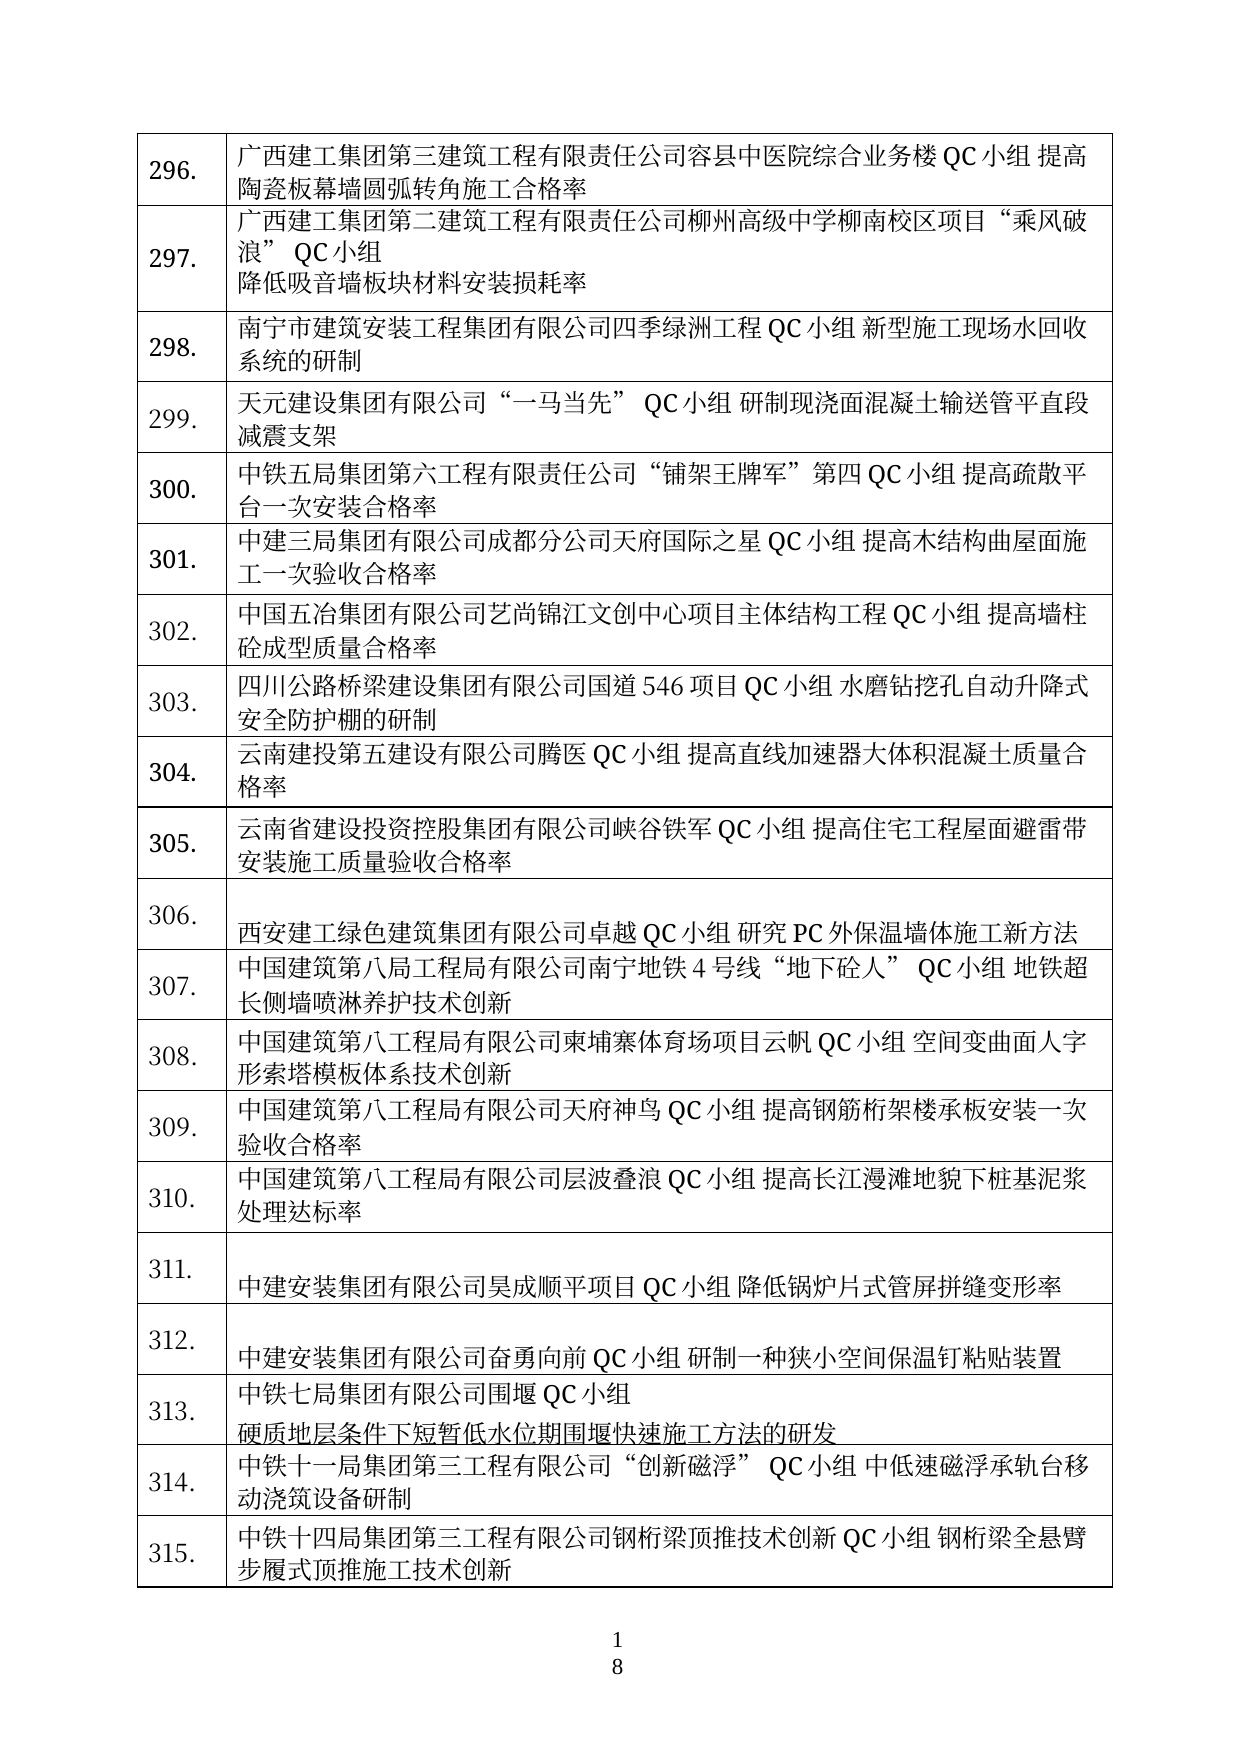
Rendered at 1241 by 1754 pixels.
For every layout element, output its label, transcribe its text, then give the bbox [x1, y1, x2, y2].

table_cell 305. [138, 808, 226, 877]
table_header 广西建工集团第三建筑工程有限责任公司容县中医院综合业务楼QC小组 提高陶瓷板幕墙圆弧转角施工合格率 [227, 134, 1112, 205]
table_cell 中国建筑第八工程局有限公司层波叠浪QC小组 提高长江漫滩地貌下桩基泥浆处理达标率 [227, 1162, 1112, 1232]
table_cell 中建三局集团有限公司成都分公司天府国际之星QC小组 提高木结构曲屋面施工一次验收合格率 [227, 524, 1112, 594]
table_cell 306. [138, 879, 226, 948]
table_cell 广西建工集团第二建筑工程有限责任公司柳州高级中学柳南校区项目“乘风破 浪” QC小组 降低吸音墙板块材料安装损耗率 [227, 206, 1112, 311]
table_cell 301. [138, 524, 226, 594]
table_cell 300. [138, 453, 226, 523]
table_cell 310. [138, 1162, 226, 1232]
table_cell 云南建投第五建设有限公司腾医QC小组 提高直线加速器大体积混凝土质量合格率 [227, 737, 1112, 806]
table_cell 298. [138, 312, 226, 381]
table_cell 中建安装集团有限公司昊成顺平项目QC小组 降低锅炉片式管屏拼缝变形率 [227, 1233, 1112, 1303]
table_cell 中建安装集团有限公司奋勇向前QC小组 研制一种狭小空间保温钉粘贴装置 [227, 1304, 1112, 1374]
table_cell 中铁七局集团有限公司围堰QC小组 硬质地层条件下短暂低水位期围堰快速施工方法的研发 [227, 1375, 1112, 1444]
table_cell 309. [138, 1091, 226, 1161]
table_cell 四川公路桥梁建设集团有限公司国道546项目QC小组 水磨钻挖孔自动升降式安全防护棚的研制 [227, 666, 1112, 736]
table_cell 311. [138, 1233, 226, 1303]
table_cell 中国建筑第八工程局有限公司天府神鸟QC小组 提高钢筋桁架楼承板安装一次验收合格率 [227, 1091, 1112, 1161]
table_cell 中铁五局集团第六工程有限责任公司“铺架王牌军”第四QC小组 提高疏散平台一次安装合格率 [227, 453, 1112, 523]
table_cell 315. [138, 1516, 226, 1586]
table_header 296. [138, 134, 226, 205]
table_cell 297. [138, 206, 226, 311]
table_cell 中铁十一局集团第三工程有限公司“创新磁浮” QC小组 中低速磁浮承轨台移动浇筑设备研制 [227, 1445, 1112, 1515]
table_cell 299. [138, 382, 226, 452]
table_cell 中国建筑第八局工程局有限公司南宁地铁4号线“地下砼人” QC小组 地铁超长侧墙喷淋养护技术创新 [227, 950, 1112, 1019]
table_cell 312. [138, 1304, 226, 1374]
table_cell 314. [138, 1445, 226, 1515]
table_cell 天元建设集团有限公司“一马当先” QC小组 研制现浇面混凝土输送管平直段减震支架 [227, 382, 1112, 452]
table_cell 西安建工绿色建筑集团有限公司卓越QC小组 研究PC外保温墙体施工新方法 [227, 879, 1112, 948]
table_cell 304. [138, 737, 226, 806]
table_cell 南宁市建筑安装工程集团有限公司四季绿洲工程QC小组 新型施工现场水回收系统的研制 [227, 312, 1112, 381]
table_cell 中国五冶集团有限公司艺尚锦江文创中心项目主体结构工程QC小组 提高墙柱砼成型质量合格率 [227, 595, 1112, 665]
table_cell 云南省建设投资控股集团有限公司峡谷铁军QC小组 提高住宅工程屋面避雷带安装施工质量验收合格率 [227, 808, 1112, 877]
table_cell 313. [138, 1375, 226, 1444]
table_cell 302. [138, 595, 226, 665]
table_cell 中国建筑第八工程局有限公司柬埔寨体育场项目云帆QC小组 空间变曲面人字形索塔模板体系技术创新 [227, 1020, 1112, 1090]
table_cell 308. [138, 1020, 226, 1090]
table_cell 303. [138, 666, 226, 736]
table_cell 307. [138, 950, 226, 1019]
table_cell 中铁十四局集团第三工程有限公司钢桁梁顶推技术创新QC小组 钢桁梁全悬臂步履式顶推施工技术创新 [227, 1516, 1112, 1586]
